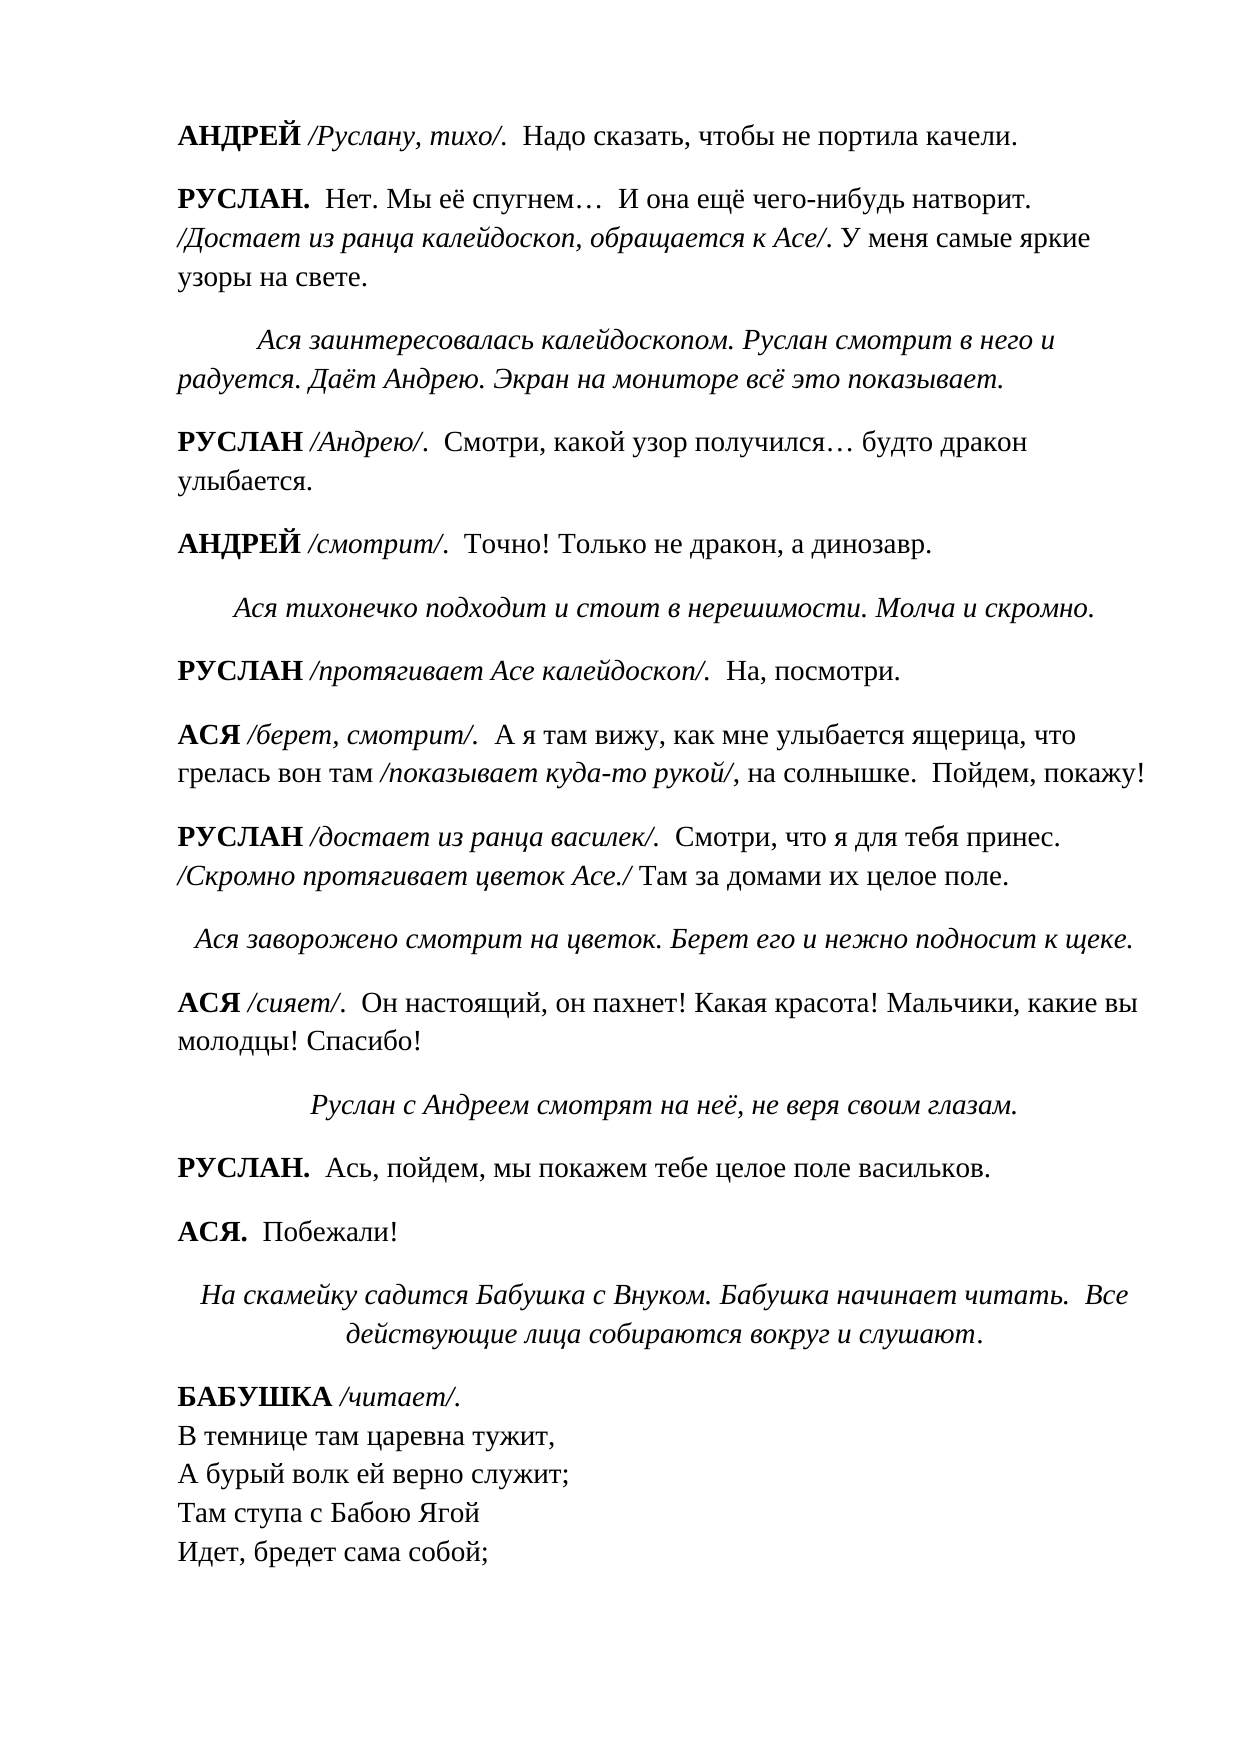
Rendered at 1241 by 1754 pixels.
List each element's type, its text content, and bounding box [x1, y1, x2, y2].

text АСЯ /берет, смотрит/. А я там вижу, как мне улыбается ящерица, что грелась вон там /показывает куда-то рукой/, на солнышке. Пойдем, покажу! [177, 717, 1152, 789]
text АНДРЕЙ /Руслану, тихо/. Надо сказать, чтобы не портила качели. [177, 118, 1152, 152]
text АСЯ. Побежали! [177, 1214, 1152, 1247]
text РУСЛАН. Ась, пойдем, мы покажем тебе целое поле васильков. [177, 1150, 1152, 1184]
text Руслан с Андреем смотрят на неё, не веря своим глазам. [177, 1087, 1152, 1120]
text АНДРЕЙ /смотрит/. Точно! Только не дракон, а динозавр. [177, 526, 1152, 560]
text Ася заворожено смотрит на цветок. Берет его и нежно подносит к щеке. [177, 921, 1152, 955]
text РУСЛАН. Нет. Мы её спугнем… И она ещё чего-нибудь натворит. /Достает из ранца калейдоскоп, обращается к Асе/. У меня самые яркие узоры на свете. [177, 182, 1152, 292]
text АСЯ /сияет/. Он настоящий, он пахнет! Какая красота! Мальчики, какие вы молодцы! Спасибо! [177, 985, 1152, 1057]
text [177, 1379, 1152, 1567]
text Ася тихонечко подходит и стоит в нерешимости. Молча и скромно. [177, 590, 1152, 623]
text РУСЛАН /достает из ранца василек/. Смотри, что я для тебя принес. /Скромно протягивает цветок Асе./ Там за домами их целое поле. [177, 819, 1152, 891]
text Ася заинтересовалась калейдоскопом. Руслан смотрит в него и радуется. Даёт Андрею. Экран на мониторе всё это показывает. [177, 322, 1152, 394]
text РУСЛАН /протягивает Асе калейдоскоп/. На, посмотри. [177, 653, 1152, 687]
text РУСЛАН /Андрею/. Смотри, какой узор получился… будто дракон улыбается. [177, 424, 1152, 496]
text На скамейку садится Бабушка с Внуком. Бабушка начинает читать. Все действующие лица собираются вокруг и слушают. [177, 1277, 1152, 1349]
